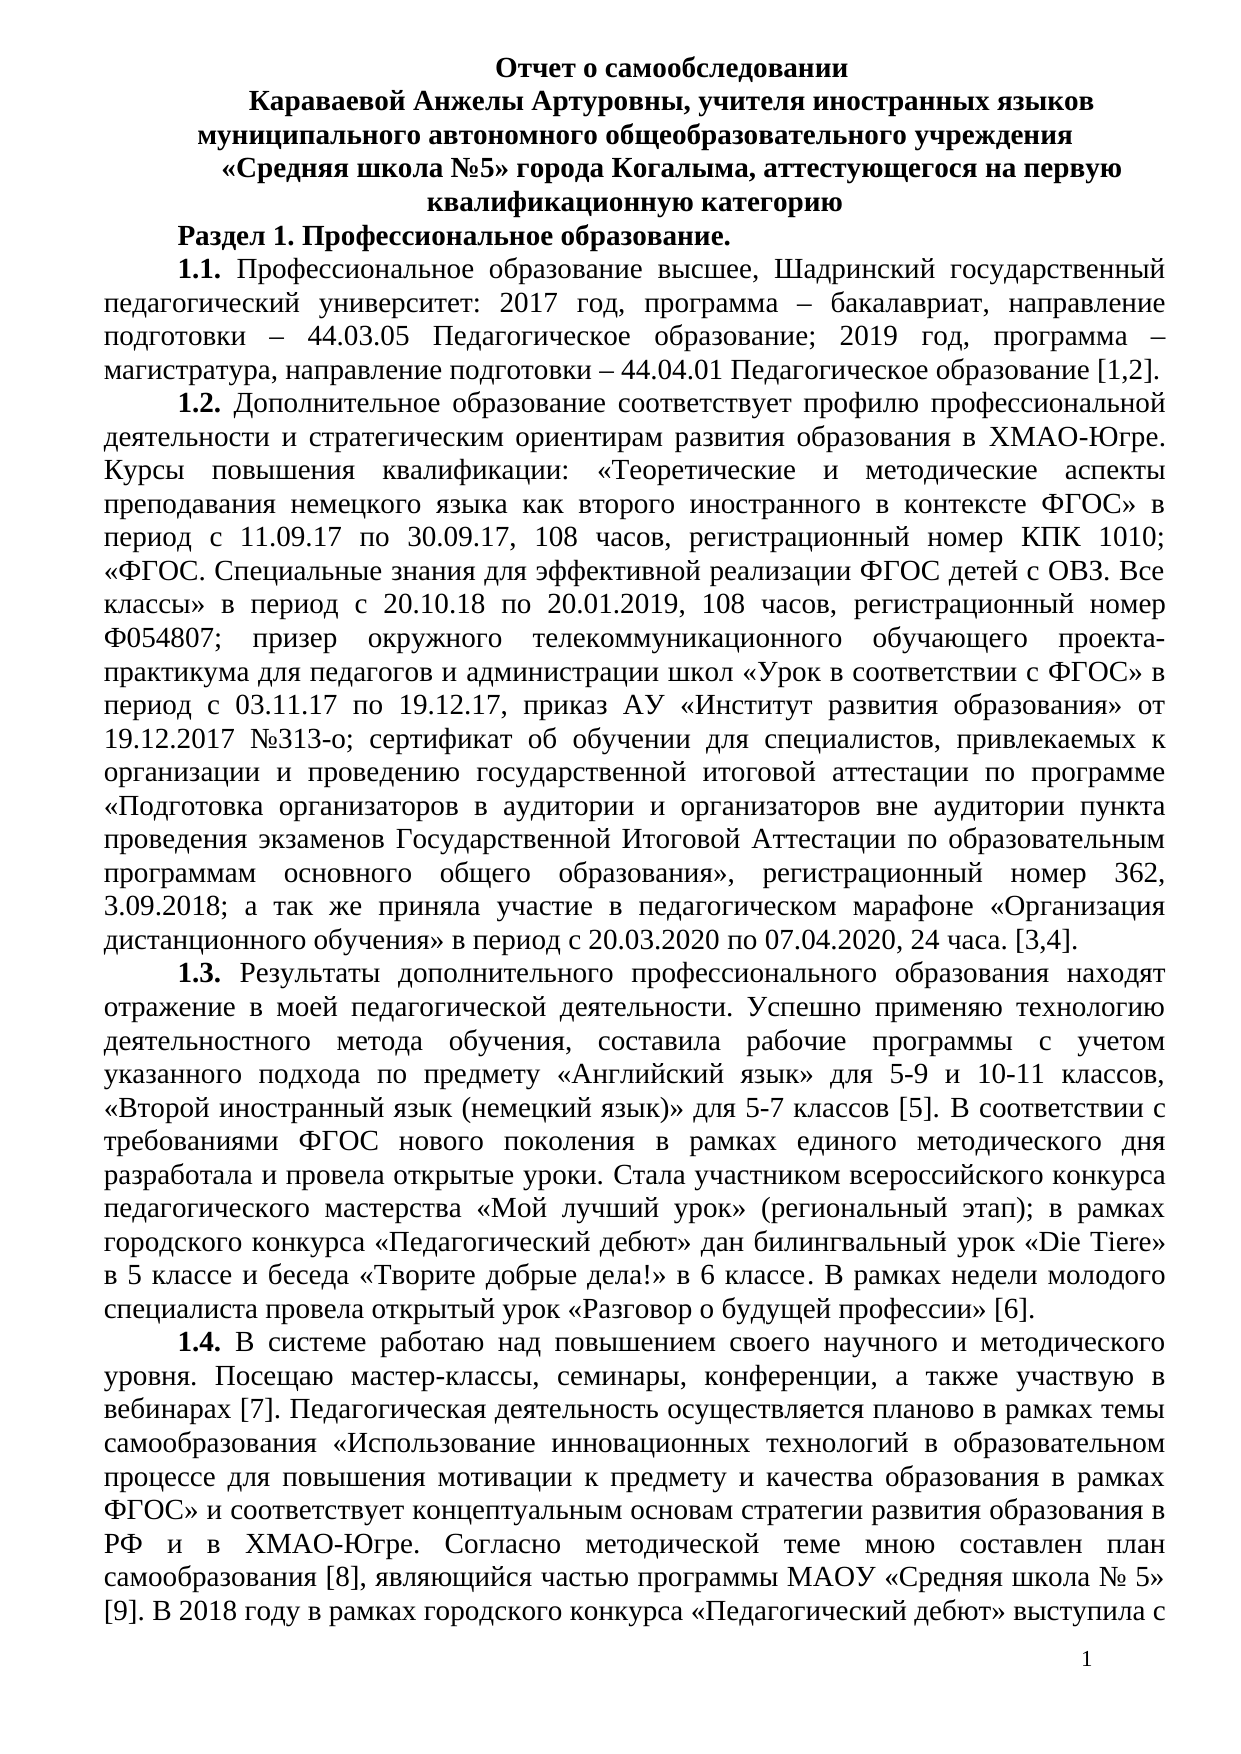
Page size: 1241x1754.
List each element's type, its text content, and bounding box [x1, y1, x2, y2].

list Профессиональное образование высшее, Шадринский государственный педагогический университет: 2017 год, программа – бакалавриат, направление подготовки – 44.03.05 Педагогическое образование; 2019 год, программа – магистратура, направление подготовки – 44.04.01 Педагогическое образование [1,2]. [103, 251, 1166, 385]
list Дополнительное образование соответствует профилю профессиональной деятельности и стратегическим ориентирам развития образования в ХМАО-Югре. Курсы повышения квалификации: «Теоретические и методические аспекты преподавания немецкого языка как второго иностранного в контексте ФГОС» в период с 11.09.17 по 30.09.17, 108 часов, регистрационный номер КПК 1010; «ФГОС. Специальные знания для эффективной реализации ФГОС детей с ОВЗ. Все классы» в период с 20.10.18 по 20.01.2019, 108 часов, регистрационный номер Ф054807; призер окружного телекоммуникационного обучающего проекта-практикума для педагогов и администрации школ «Урок в соответствии с ФГОС» в период с 03.11.17 по 19.12.17, приказ АУ «Институт развития образования» от 19.12.2017 №313-о; сертификат об обучении для специалистов, привлекаемых к организации и проведению государственной итоговой аттестации по программе «Подготовка организаторов в аудитории и организаторов вне аудитории пункта проведения экзаменов Государственной Итоговой Аттестации по образовательным программам основного общего образования», регистрационный номер 362, 3.09.2018; а так же приняла участие в педагогическом марафоне «Организация дистанционного обучения» в период с 20.03.2020 по 07.04.2020, 24 часа. [3,4]. [103, 385, 1166, 956]
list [103, 1324, 1166, 1626]
text Отчет о самообследовании [103, 50, 1166, 83]
list Результаты дополнительного профессионального образования находят отражение в моей педагогической деятельности. Успешно применяю технологию деятельностного метода обучения, составила рабочие программы с учетом указанного подхода по предмету «Английский язык» для 5-9 и 10-11 классов, «Второй иностранный язык (немецкий язык)» для 5-7 классов [5]. В соответствии с требованиями ФГОС нового поколения в рамках единого методического дня разработала и провела открытые уроки. Cтала участником всероссийского конкурса педагогического мастерства «Мой лучший урок» (региональный этап); в рамках городского конкурса «Педагогический дебют» дан билингвальный урок «Die Tiere» в 5 классе и беседа «Творите добрые дела!» в 6 классе. В рамках недели молодого специалиста провела открытый урок «Разговор о будущей профессии» [6]. [103, 956, 1166, 1324]
text Караваевой Анжелы Артуровны, учителя иностранных языков муниципального автономного общеобразовательного учреждения [103, 83, 1166, 151]
text Раздел 1. Профессиональное образование. [103, 218, 1166, 251]
text «Средняя школа №5» города Когалыма, аттестующегося на первую квалификационную категорию [103, 151, 1166, 218]
